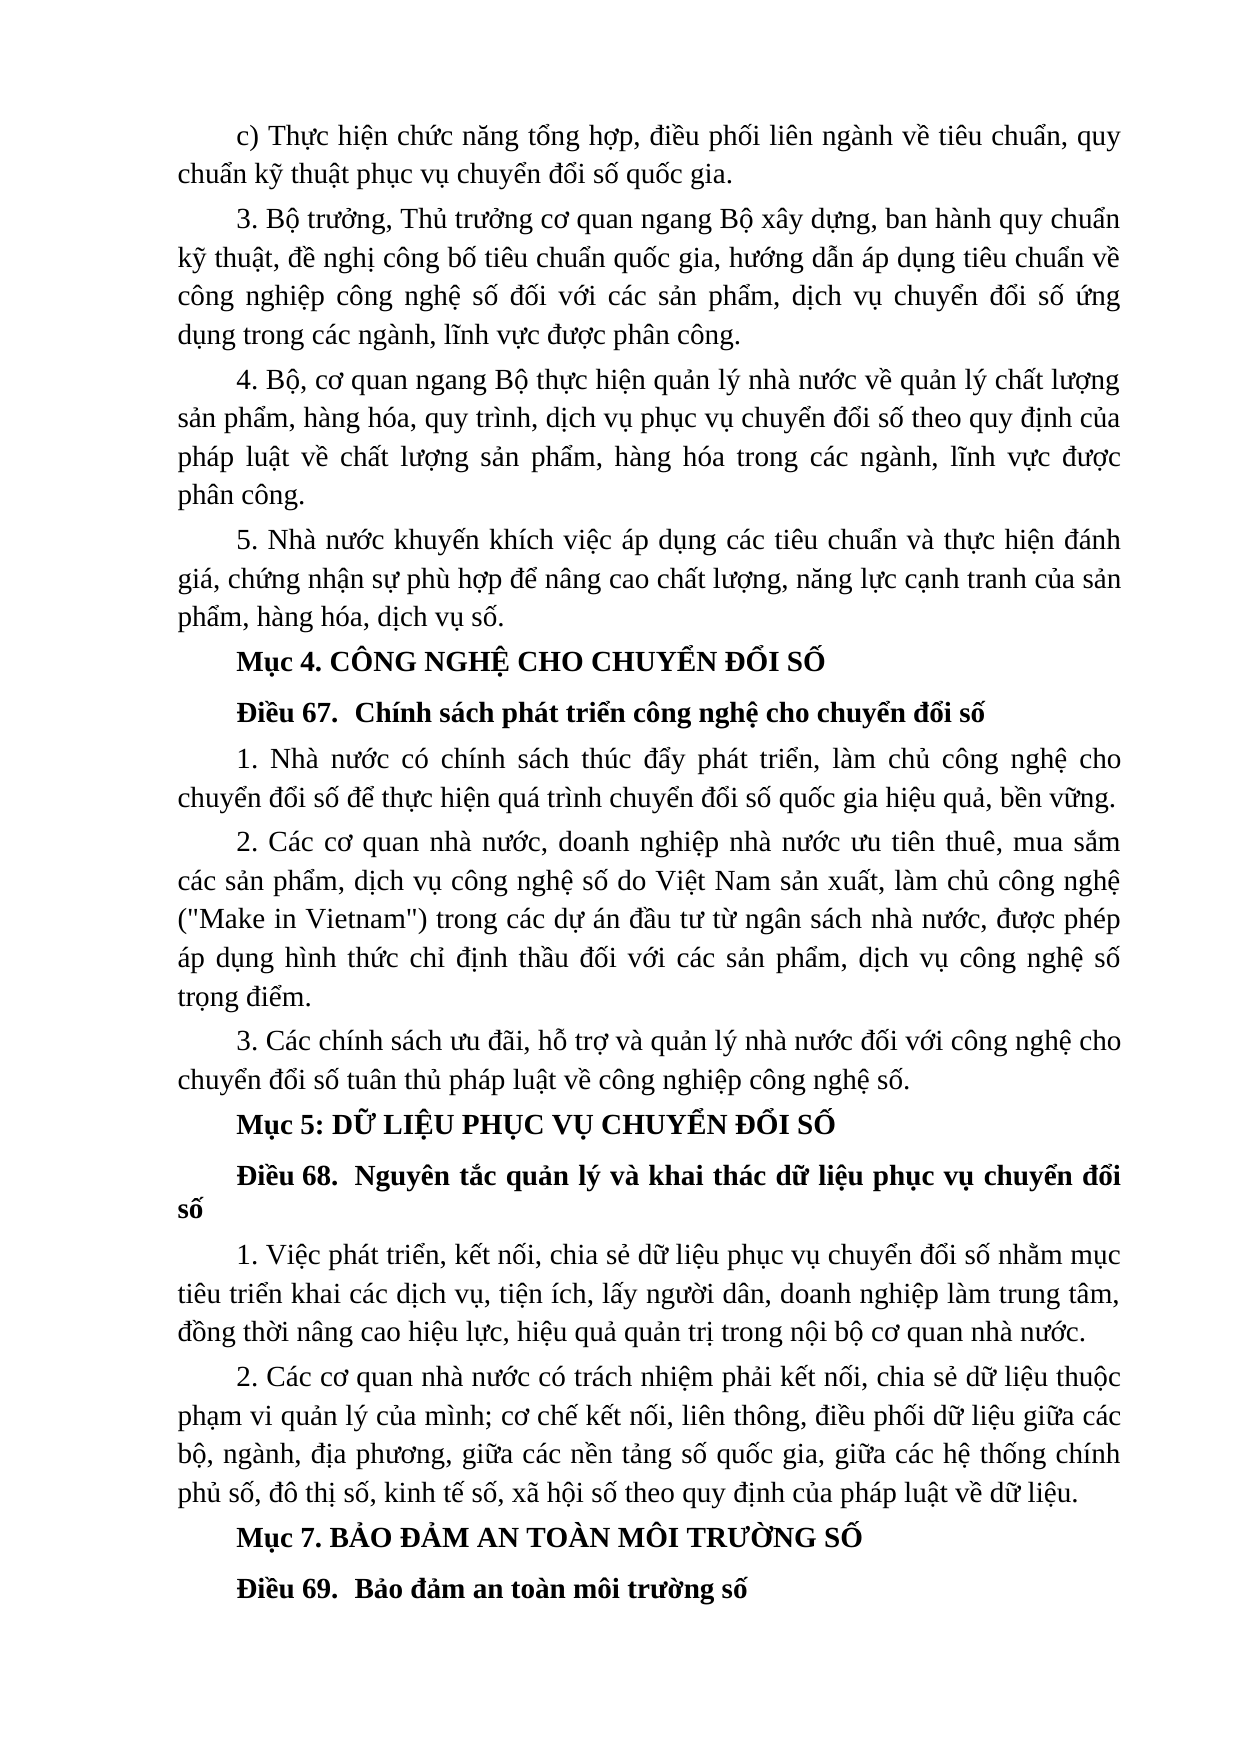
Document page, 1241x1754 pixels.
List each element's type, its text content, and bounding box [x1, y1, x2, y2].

text 3. Các chính sách ưu đãi, hỗ trợ và quản lý nhà nước đối với công nghệ cho chuyển đổi số tuân thủ pháp luật về công nghiệp công nghệ số. [177, 1023, 1122, 1096]
text 4. Bộ, cơ quan ngang Bộ thực hiện quản lý nhà nước về quản lý chất lượng sản phẩm, hàng hóa, quy trình, dịch vụ phục vụ chuyển đổi số theo quy định của pháp luật về chất lượng sản phẩm, hàng hóa trong các ngành, lĩnh vực được phân công. [177, 362, 1122, 511]
text 2. Các cơ quan nhà nước, doanh nghiệp nhà nước ưu tiên thuê, mua sắm các sản phẩm, dịch vụ công nghệ số do Việt Nam sản xuất, làm chủ công nghệ ("Make in Vietnam") trong các dự án đầu tư từ ngân sách nhà nước, được phép áp dụng hình thức chỉ định thầu đối với các sản phẩm, dịch vụ công nghệ số trọng điểm. [177, 824, 1122, 1012]
subtitle Mục 5: DỮ LIỆU PHỤC VỤ CHUYỂN ĐỔI SỐ [177, 1107, 1122, 1140]
text c) Thực hiện chức năng tổng hợp, điều phối liên ngành về tiêu chuẩn, quy chuẩn kỹ thuật phục vụ chuyển đổi số quốc gia. [177, 118, 1122, 190]
subtitle Nguyên tắc quản lý và khai thác dữ liệu phục vụ chuyển đổi số [177, 1158, 1122, 1225]
subtitle Mục 4. CÔNG NGHỆ CHO CHUYỂN ĐỔI SỐ [177, 644, 1122, 678]
subtitle Chính sách phát triển công nghệ cho chuyển đổi số [177, 695, 1122, 729]
text 1. Việc phát triển, kết nối, chia sẻ dữ liệu phục vụ chuyển đổi số nhằm mục tiêu triển khai các dịch vụ, tiện ích, lấy người dân, doanh nghiệp làm trung tâm, đồng thời nâng cao hiệu lực, hiệu quả quản trị trong nội bộ cơ quan nhà nước. [177, 1237, 1122, 1348]
text 3. Bộ trưởng, Thủ trưởng cơ quan ngang Bộ xây dựng, ban hành quy chuẩn kỹ thuật, đề nghị công bố tiêu chuẩn quốc gia, hướng dẫn áp dụng tiêu chuẩn về công nghiệp công nghệ số đối với các sản phẩm, dịch vụ chuyển đổi số ứng dụng trong các ngành, lĩnh vực được phân công. [177, 201, 1122, 351]
subtitle Mục 7. BẢO ĐẢM AN TOÀN MÔI TRƯỜNG SỐ [177, 1520, 1122, 1553]
text 5. Nhà nước khuyến khích việc áp dụng các tiêu chuẩn và thực hiện đánh giá, chứng nhận sự phù hợp để nâng cao chất lượng, năng lực cạnh tranh của sản phẩm, hàng hóa, dịch vụ số. [177, 522, 1122, 633]
text 2. Các cơ quan nhà nước có trách nhiệm phải kết nối, chia sẻ dữ liệu thuộc phạm vi quản lý của mình; cơ chế kết nối, liên thông, điều phối dữ liệu giữa các bộ, ngành, địa phương, giữa các nền tảng số quốc gia, giữa các hệ thống chính phủ số, đô thị số, kinh tế số, xã hội số theo quy định của pháp luật về dữ liệu. [177, 1359, 1122, 1508]
text 1. Nhà nước có chính sách thúc đẩy phát triển, làm chủ công nghệ cho chuyển đổi số để thực hiện quá trình chuyển đổi số quốc gia hiệu quả, bền vững. [177, 741, 1122, 813]
subtitle Bảo đảm an toàn môi trường số [177, 1571, 1122, 1604]
